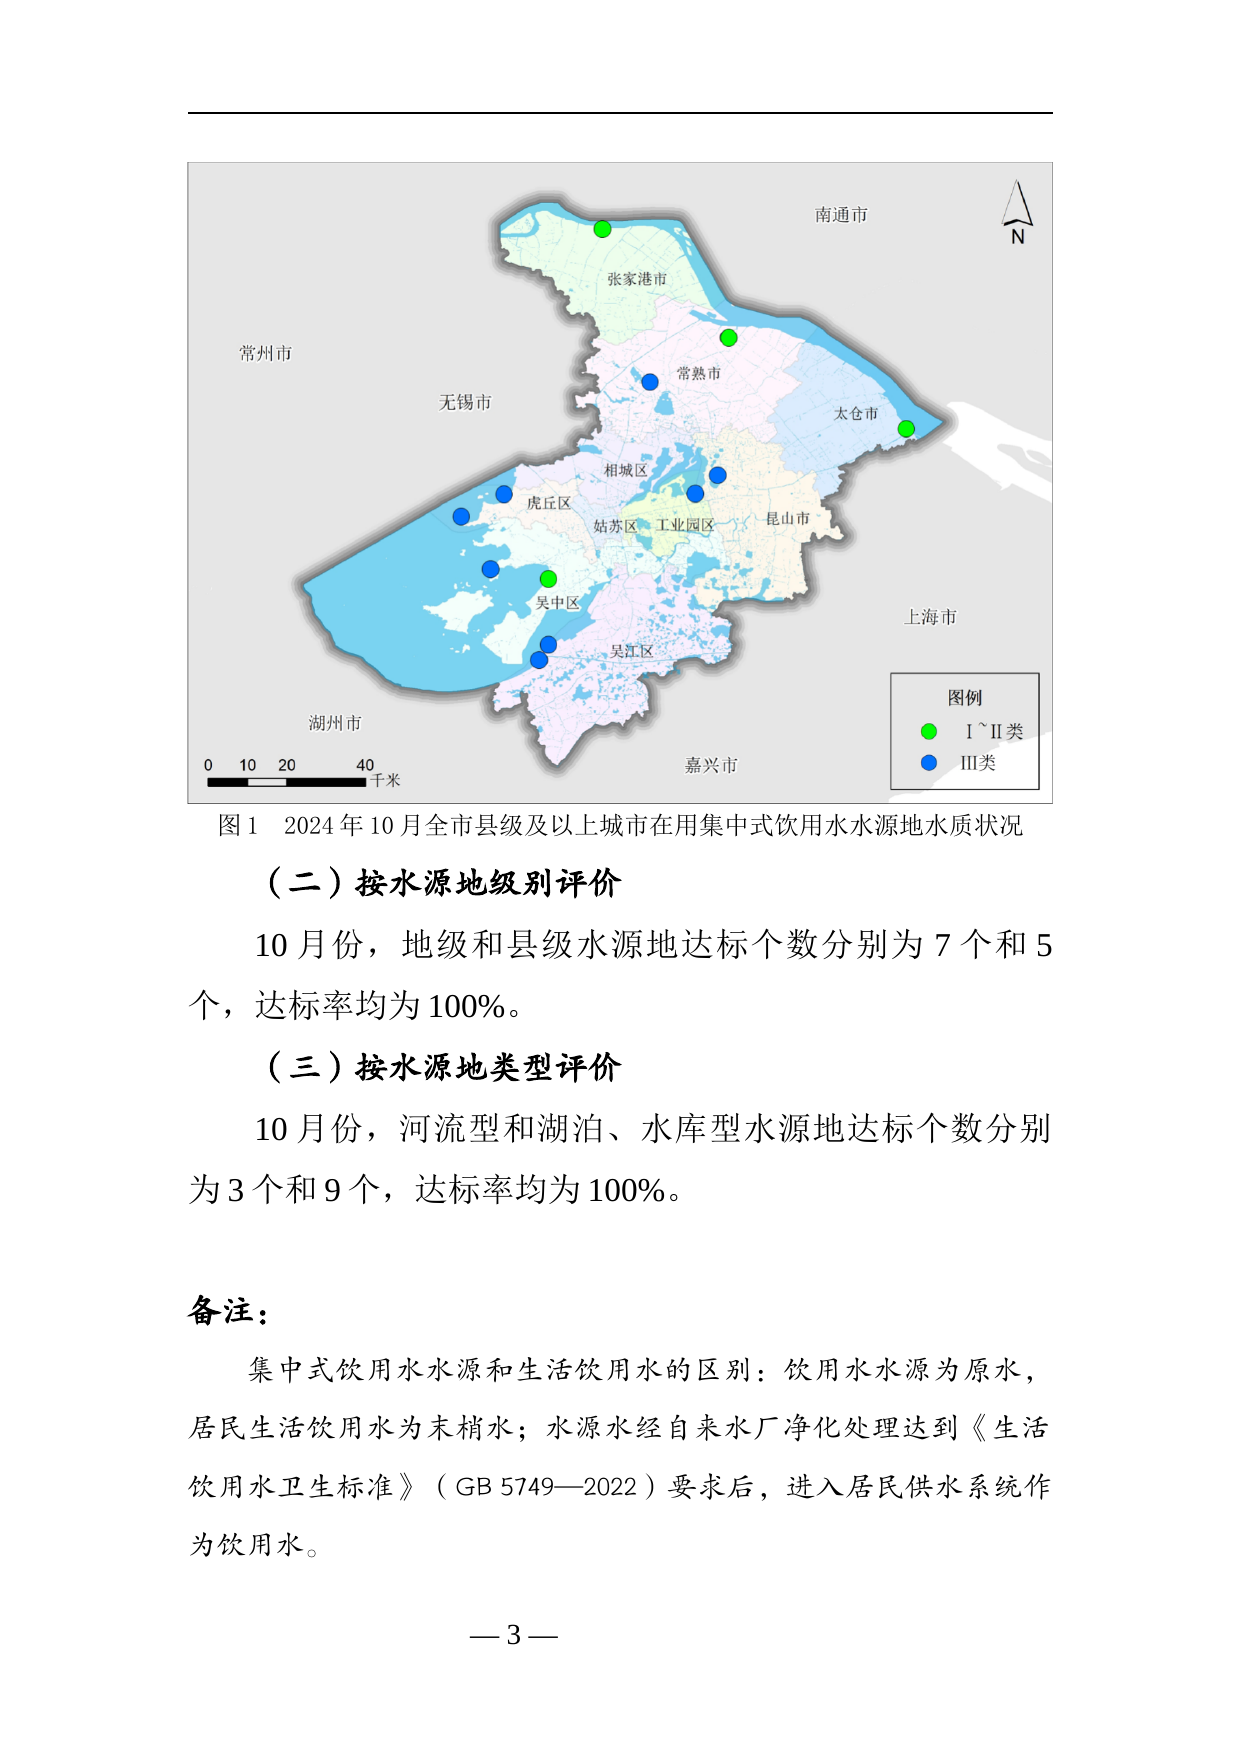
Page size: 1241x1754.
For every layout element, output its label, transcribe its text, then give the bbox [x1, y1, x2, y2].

picture [187, 162, 1053, 804]
text （二）按水源地级别评价 [187, 845, 1053, 907]
text （三）按水源地类型评价 [187, 1030, 1053, 1091]
text 10月份，地级和县级水源地达标个数分别为7个和5个，达标率均为100%。 [187, 907, 1053, 1030]
text 图1 2024年10月全市县级及以上城市在用集中式饮用水水源地水质状况 [187, 810, 1053, 838]
text 集中式饮用水水源和生活饮用水的区别：饮用水水源为原水，居民生活饮用水为末梢水；水源水经自来水厂净化处理达到《生活饮用水卫生标准》（GB 5749—2022）要求后，进入居民供水系统作为饮用水。 [187, 1334, 1053, 1567]
text 备注： [187, 1276, 1053, 1334]
text 10月份，河流型和湖泊、水库型水源地达标个数分别为3个和9个，达标率均为100%。 [187, 1091, 1053, 1214]
